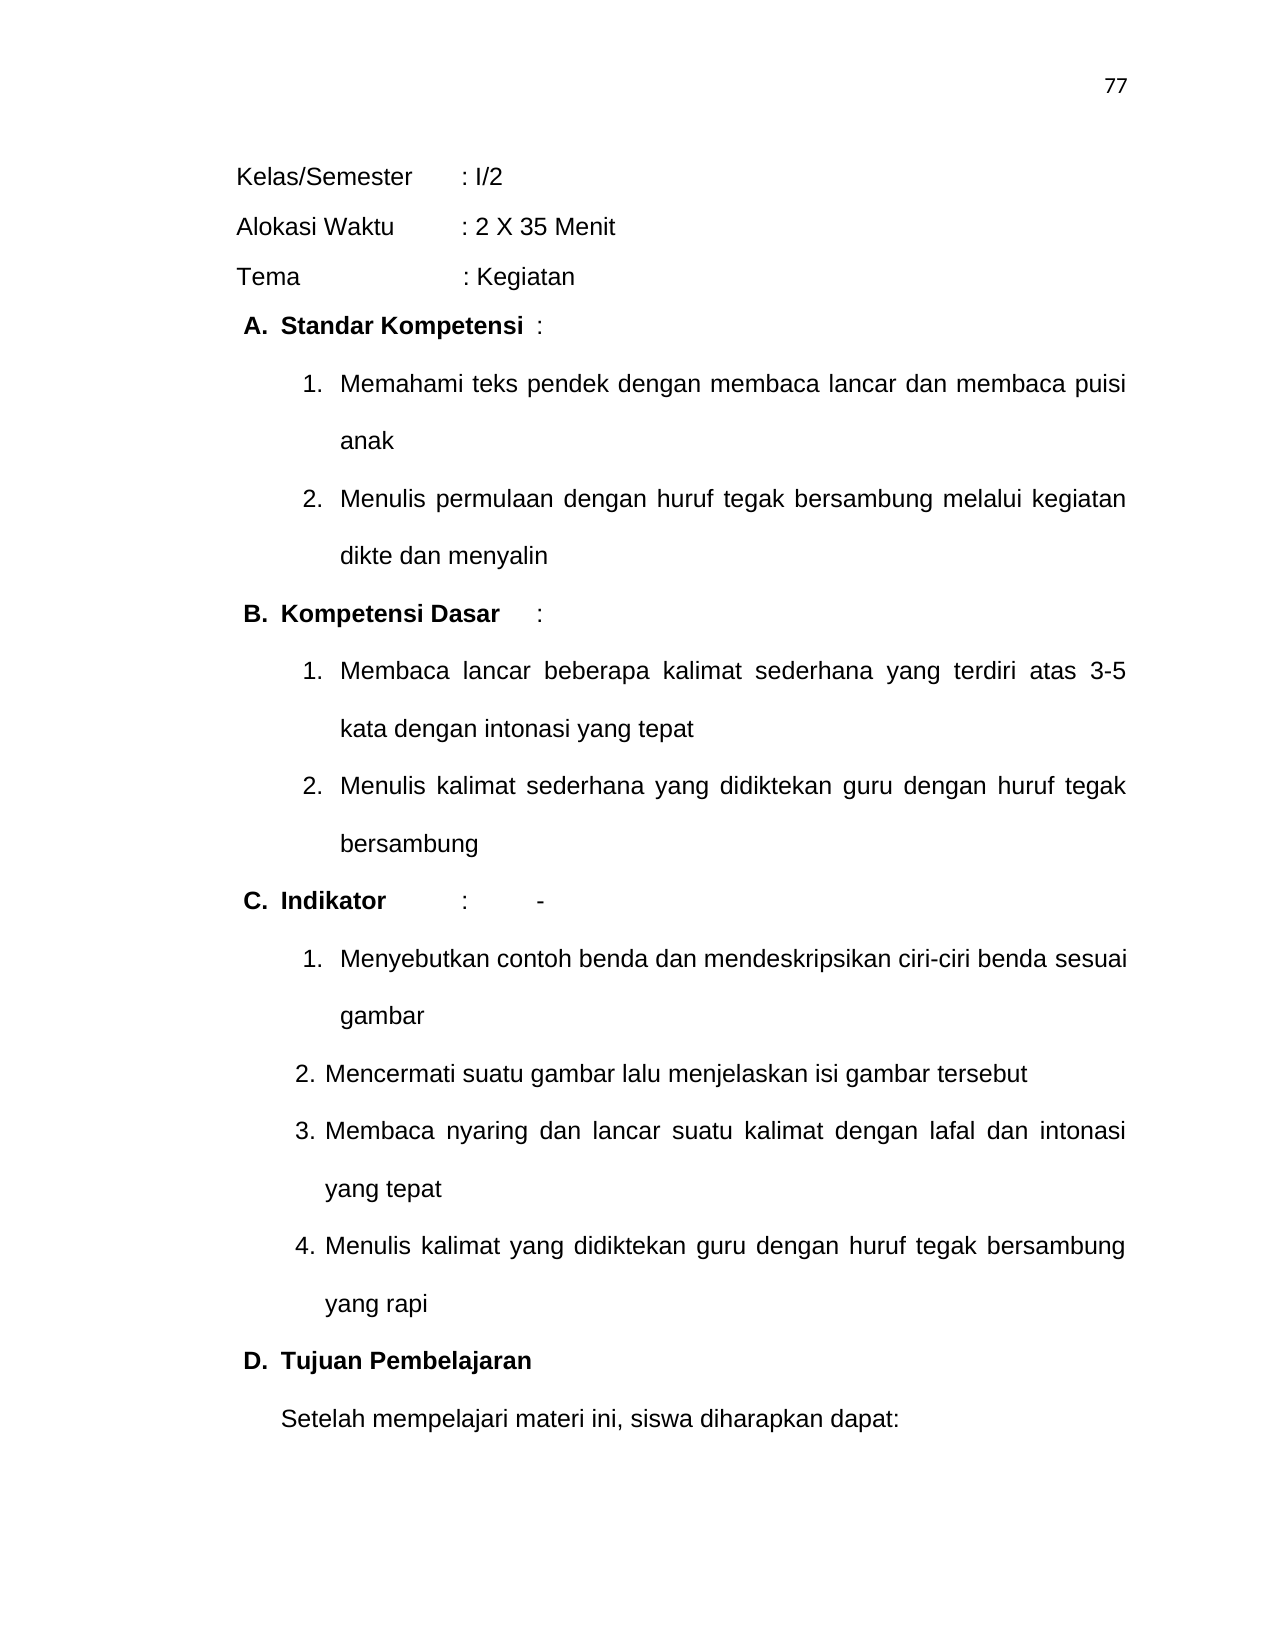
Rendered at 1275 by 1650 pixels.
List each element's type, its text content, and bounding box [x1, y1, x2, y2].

list Menulis permulaan dengan huruf tegak bersambung melalui kegiatan dikte dan menyalin [302, 484, 1127, 570]
text Kelas/Semester : I/2 [236, 162, 1127, 191]
list Indikator : - [243, 886, 1127, 915]
text Tema : Kegiatan [236, 262, 1127, 290]
list Membaca lancar beberapa kalimat sederhana yang terdiri atas 3-5 kata dengan intonasi yang tepat [302, 656, 1127, 742]
list Kompetensi Dasar : [243, 599, 1127, 627]
text Alokasi Waktu : 2 X 35 Menit [236, 212, 1127, 241]
list Menulis kalimat sederhana yang didiktekan guru dengan huruf tegak bersambung [302, 771, 1127, 857]
list Menulis kalimat yang didiktekan guru dengan huruf tegak bersambung yang rapi [295, 1231, 1127, 1317]
list Membaca nyaring dan lancar suatu kalimat dengan lafal dan intonasi yang tepat [295, 1116, 1127, 1202]
text Setelah mempelajari materi ini, siswa diharapkan dapat: [274, 1404, 1127, 1432]
list Memahami teks pendek dengan membaca lancar dan membaca puisi anak [302, 369, 1127, 455]
list Mencermati suatu gambar lalu menjelaskan isi gambar tersebut [295, 1059, 1127, 1087]
list Standar Kompetensi : [243, 311, 1127, 340]
list Menyebutkan contoh benda dan mendeskripsikan ciri-ciri benda sesuai gambar [302, 944, 1127, 1030]
subtitle Tujuan Pembelajaran [243, 1346, 1116, 1375]
